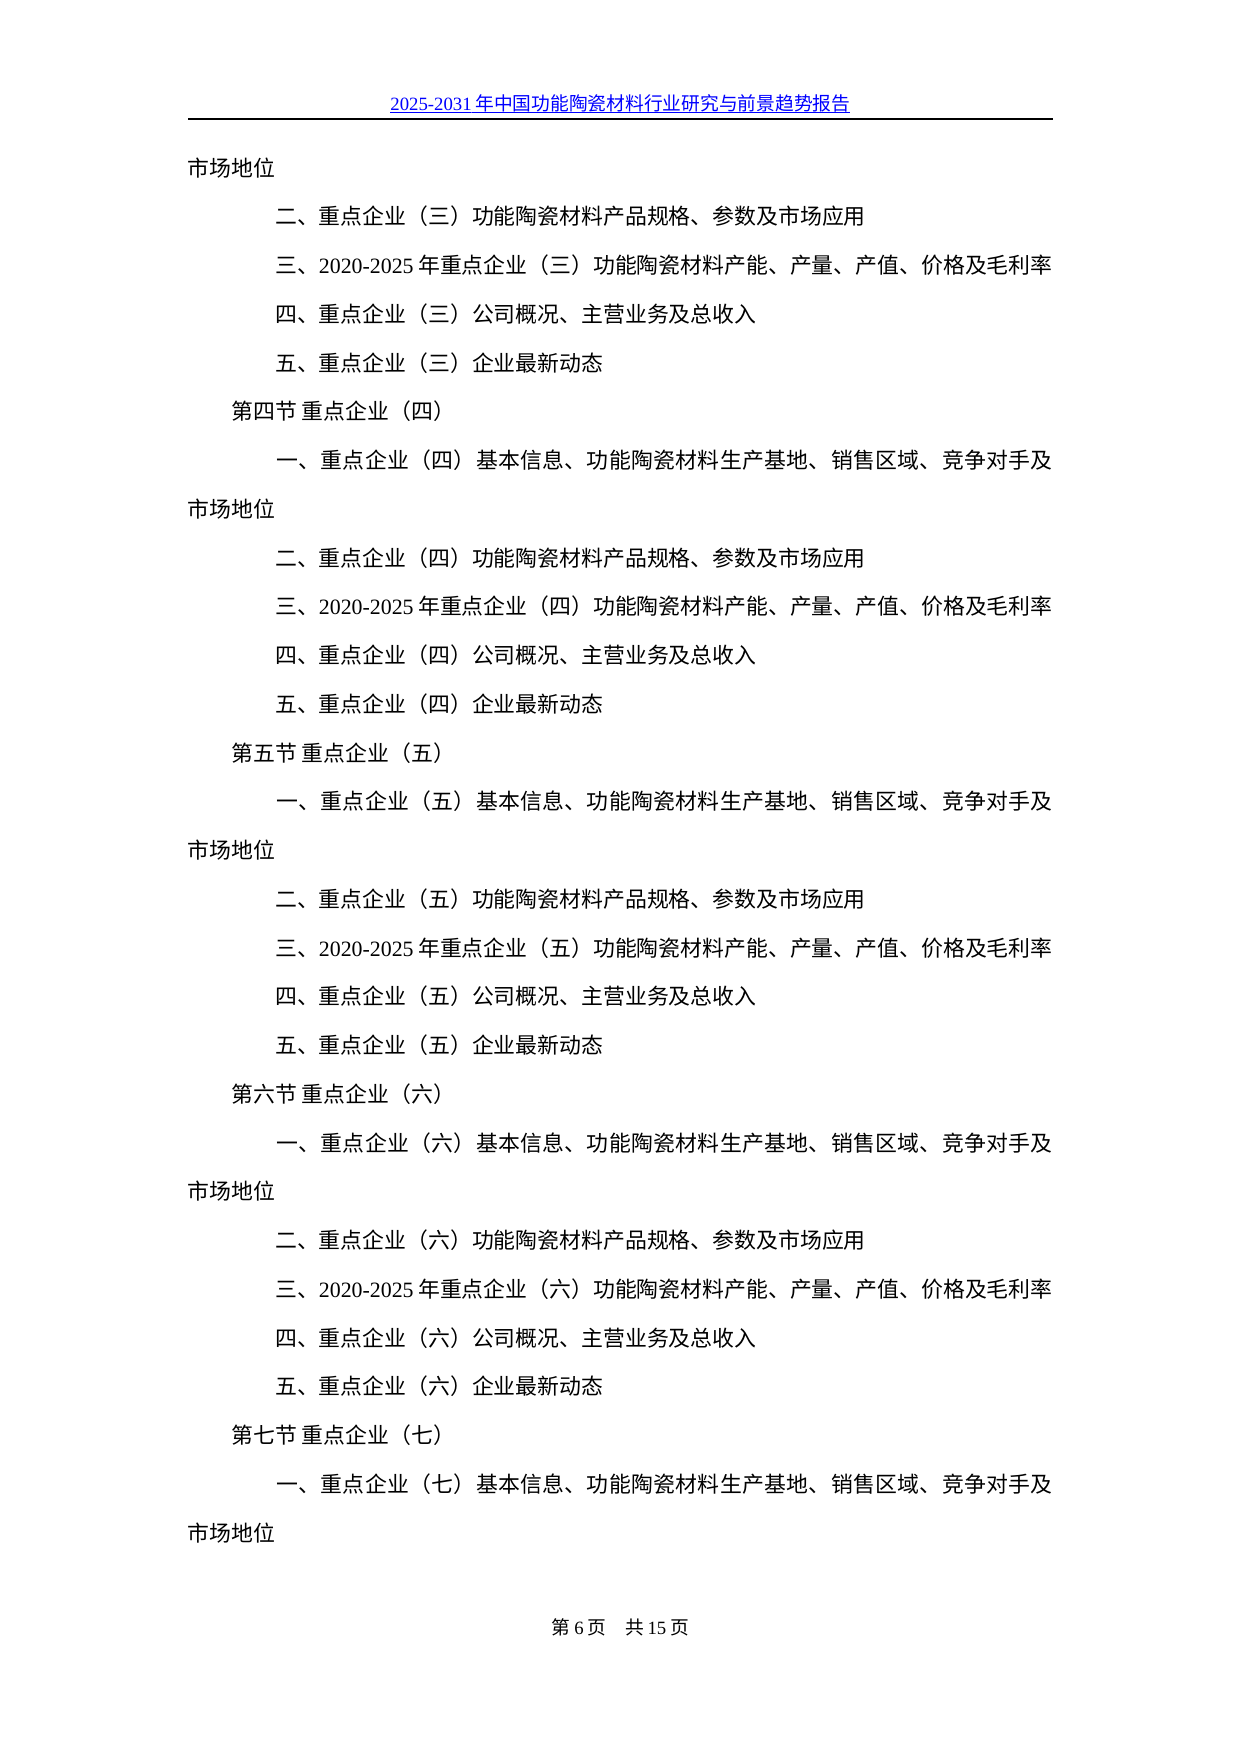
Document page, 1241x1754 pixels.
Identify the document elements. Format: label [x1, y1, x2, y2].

text [187, 150, 1053, 1548]
